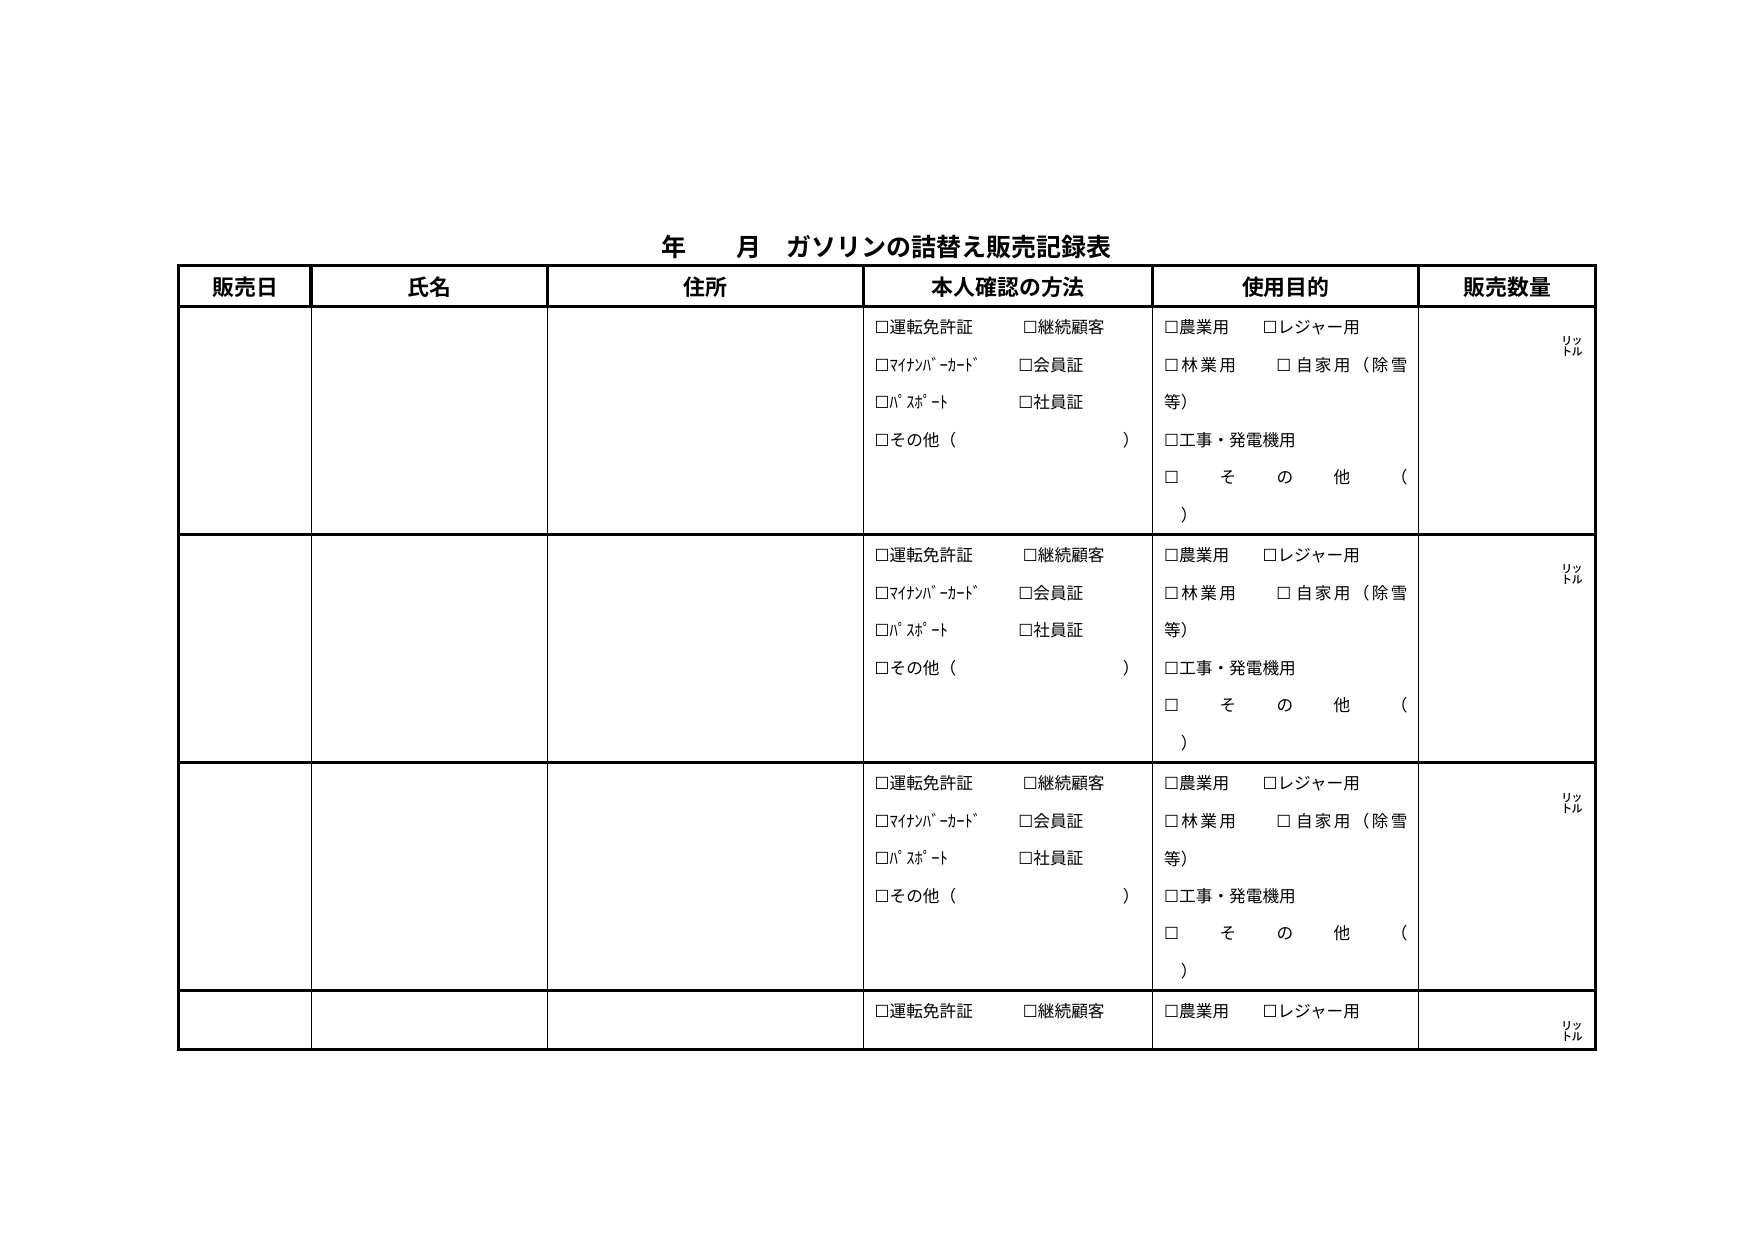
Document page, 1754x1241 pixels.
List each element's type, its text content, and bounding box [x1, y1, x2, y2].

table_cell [864, 764, 1152, 989]
table_cell [548, 536, 863, 761]
table_header 販売数量 [1420, 267, 1594, 304]
table_cell 農業用 レジャー用 林業用 自家用（除雪等） 工事・発電機用 その他（ ） [1153, 308, 1418, 533]
table_header 本人確認の方法 [865, 267, 1151, 304]
table_cell ㍑ [1419, 308, 1594, 533]
table_header 住所 [549, 267, 862, 304]
table_cell [312, 308, 547, 533]
table_cell [312, 992, 547, 1048]
table_cell [180, 764, 311, 989]
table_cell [1153, 992, 1418, 1048]
table_header 氏名 [313, 267, 546, 304]
table_cell [180, 536, 311, 761]
table_cell [180, 308, 311, 533]
table_cell 運転免許証 継続顧客 ﾏｲﾅﾝﾊﾞｰｶｰﾄﾞ 会員証 ﾊﾟｽﾎﾟｰﾄ 社員証 その他（ ） [864, 536, 1152, 761]
table_cell ㍑ [1419, 536, 1594, 761]
table_header 使用目的 [1154, 267, 1417, 304]
table_cell [180, 992, 311, 1048]
table_cell ㍑ [1419, 992, 1594, 1048]
table_cell 農業用 レジャー用 林業用 自家用（除雪等） 工事・発電機用 その他（ ） [1153, 764, 1418, 989]
table_cell [312, 764, 547, 989]
table_header 販売日 [180, 267, 309, 304]
table_cell [312, 536, 547, 761]
table_cell [548, 992, 863, 1048]
text 年 月 ガソリンの詰替え販売記録表 [177, 226, 1547, 264]
table_cell [548, 764, 863, 989]
table_cell 農業用 レジャー用 林業用 自家用（除雪等） 工事・発電機用 その他（ ） [1153, 536, 1418, 761]
table_cell [548, 308, 863, 533]
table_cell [864, 992, 1152, 1048]
table_cell ㍑ [1419, 764, 1594, 989]
table_cell 運転免許証 継続顧客 ﾏｲﾅﾝﾊﾞｰｶｰﾄﾞ 会員証 ﾊﾟｽﾎﾟｰﾄ 社員証 その他（ ） [864, 308, 1152, 533]
